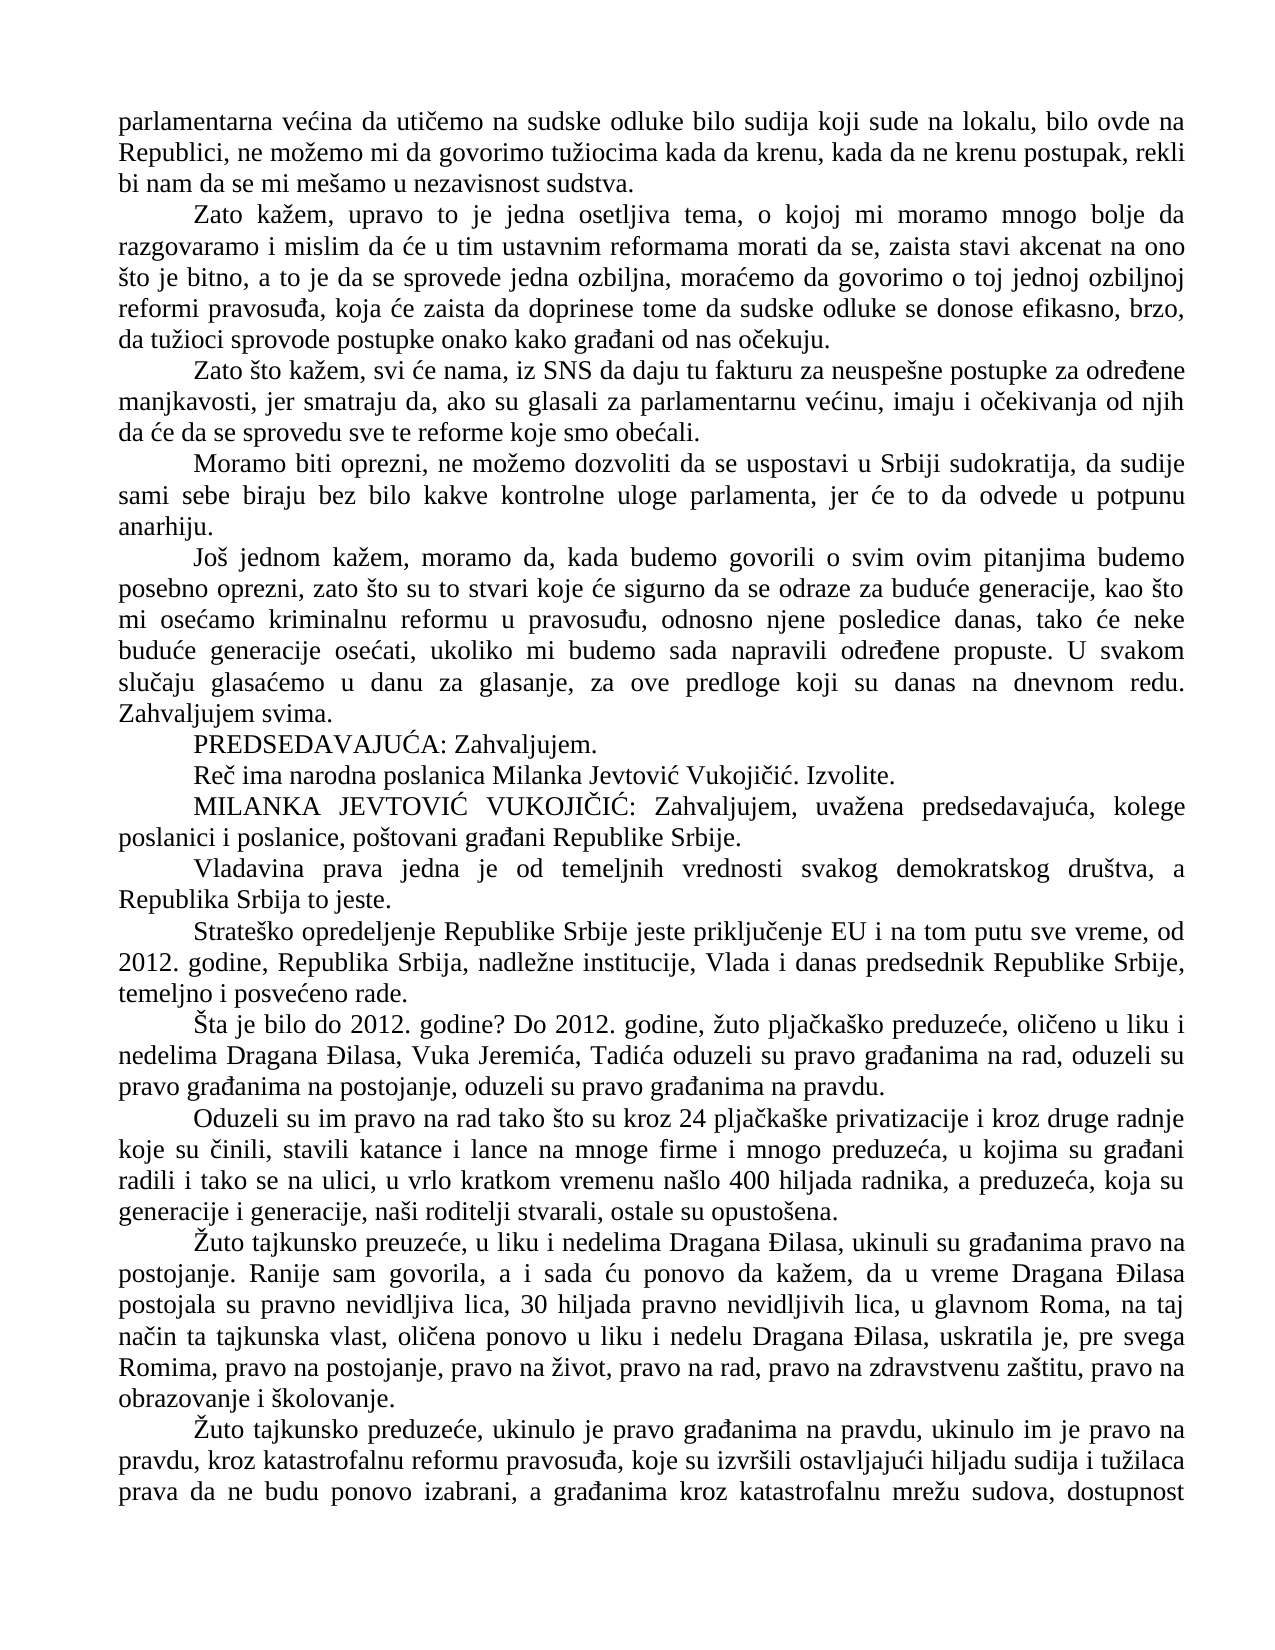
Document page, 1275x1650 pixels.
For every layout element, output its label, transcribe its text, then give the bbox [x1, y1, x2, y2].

text Zato što kažem, svi će nama, iz SNS da daju tu fakturu za neuspešne postupke za određene manjkavosti, jer smatraju da, ako su glasali za parlamentarnu većinu, imaju i očekivanja od njih da će da se sprovedu sve te reforme koje smo obećali. [118, 354, 1186, 448]
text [118, 1413, 1186, 1507]
text Strateško opredeljenje Republike Srbije jeste priključenje EU i na tom putu sve vreme, od 2012. godine, Republika Srbija, nadležne institucije, Vlada i danas predsednik Republike Srbije, temeljno i posvećeno rade. [118, 915, 1186, 1008]
text Vladavina prava jedna je od temeljnih vrednosti svakog demokratskog društva, a Republika Srbija to jeste. [118, 852, 1186, 915]
text MILANKA JEVTOVIĆ VUKOJIČIĆ: Zahvaljujem, uvažena predsedavajuća, kolege poslanici i poslanice, poštovani građani Republike Srbije. [118, 790, 1186, 852]
text Šta je bilo do 2012. godine? Do 2012. godine, žuto pljačkaško preduzeće, oličeno u liku i nedelima Dragana Đilasa, Vuka Jeremića, Tadića oduzeli su pravo građanima na rad, oduzeli su pravo građanima na postojanje, oduzeli su pravo građanima na pravdu. [118, 1008, 1186, 1102]
text Reč ima narodna poslanica Milanka Jevtović Vukojičić. Izvolite. [118, 759, 1186, 790]
text Još jednom kažem, moramo da, kada budemo govorili o svim ovim pitanjima budemo posebno oprezni, zato što su to stvari koje će sigurno da se odraze za buduće generacije, kao što mi osećamo kriminalnu reformu u pravosuđu, odnosno njene posledice danas, tako će neke buduće generacije osećati, ukoliko mi budemo sada napravili određene propuste. U svakom slučaju glasaćemo u danu za glasanje, za ove predloge koji su danas na dnevnom redu. Zahvaljujem svima. [118, 541, 1186, 728]
text PREDSEDAVAJUĆA: Zahvaljujem. [118, 728, 1186, 759]
text Moramo biti oprezni, ne možemo dozvoliti da se uspostavi u Srbiji sudokratija, da sudije sami sebe biraju bez bilo kakve kontrolne uloge parlamenta, jer će to da odvede u potpunu anarhiju. [118, 448, 1186, 541]
text Žuto tajkunsko preuzeće, u liku i nedelima Dragana Đilasa, ukinuli su građanima pravo na postojanje. Ranije sam govorila, a i sada ću ponovo da kažem, da u vreme Dragana Đilasa postojala su pravno nevidljiva lica, 30 hiljada pravno nevidljivih lica, u glavnom Roma, na taj način ta tajkunska vlast, oličena ponovo u liku i nedelu Dragana Đilasa, uskratila je, pre svega Romima, pravo na postojanje, pravo na život, pravo na rad, pravo na zdravstvenu zaštitu, pravo na obrazovanje i školovanje. [118, 1226, 1186, 1413]
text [118, 105, 1186, 198]
text Oduzeli su im pravo na rad tako što su kroz 24 pljačkaške privatizacije i kroz druge radnje koje su činili, stavili katance i lance na mnoge firme i mnogo preduzeća, u kojima su građani radili i tako se na ulici, u vrlo kratkom vremenu našlo 400 hiljada radnika, a preduzeća, koja su generacije i generacije, naši roditelji stvarali, ostale su opustošena. [118, 1102, 1186, 1226]
text Zato kažem, upravo to je jedna osetljiva tema, o kojoj mi moramo mnogo bolje da razgovaramo i mislim da će u tim ustavnim reformama morati da se, zaista stavi akcenat na ono što je bitno, a to je da se sprovede jedna ozbiljna, moraćemo da govorimo o toj jednoj ozbiljnoj reformi pravosuđa, koja će zaista da doprinese tome da sudske odluke se donose efikasno, brzo, da tužioci sprovode postupke onako kako građani od nas očekuju. [118, 198, 1186, 354]
